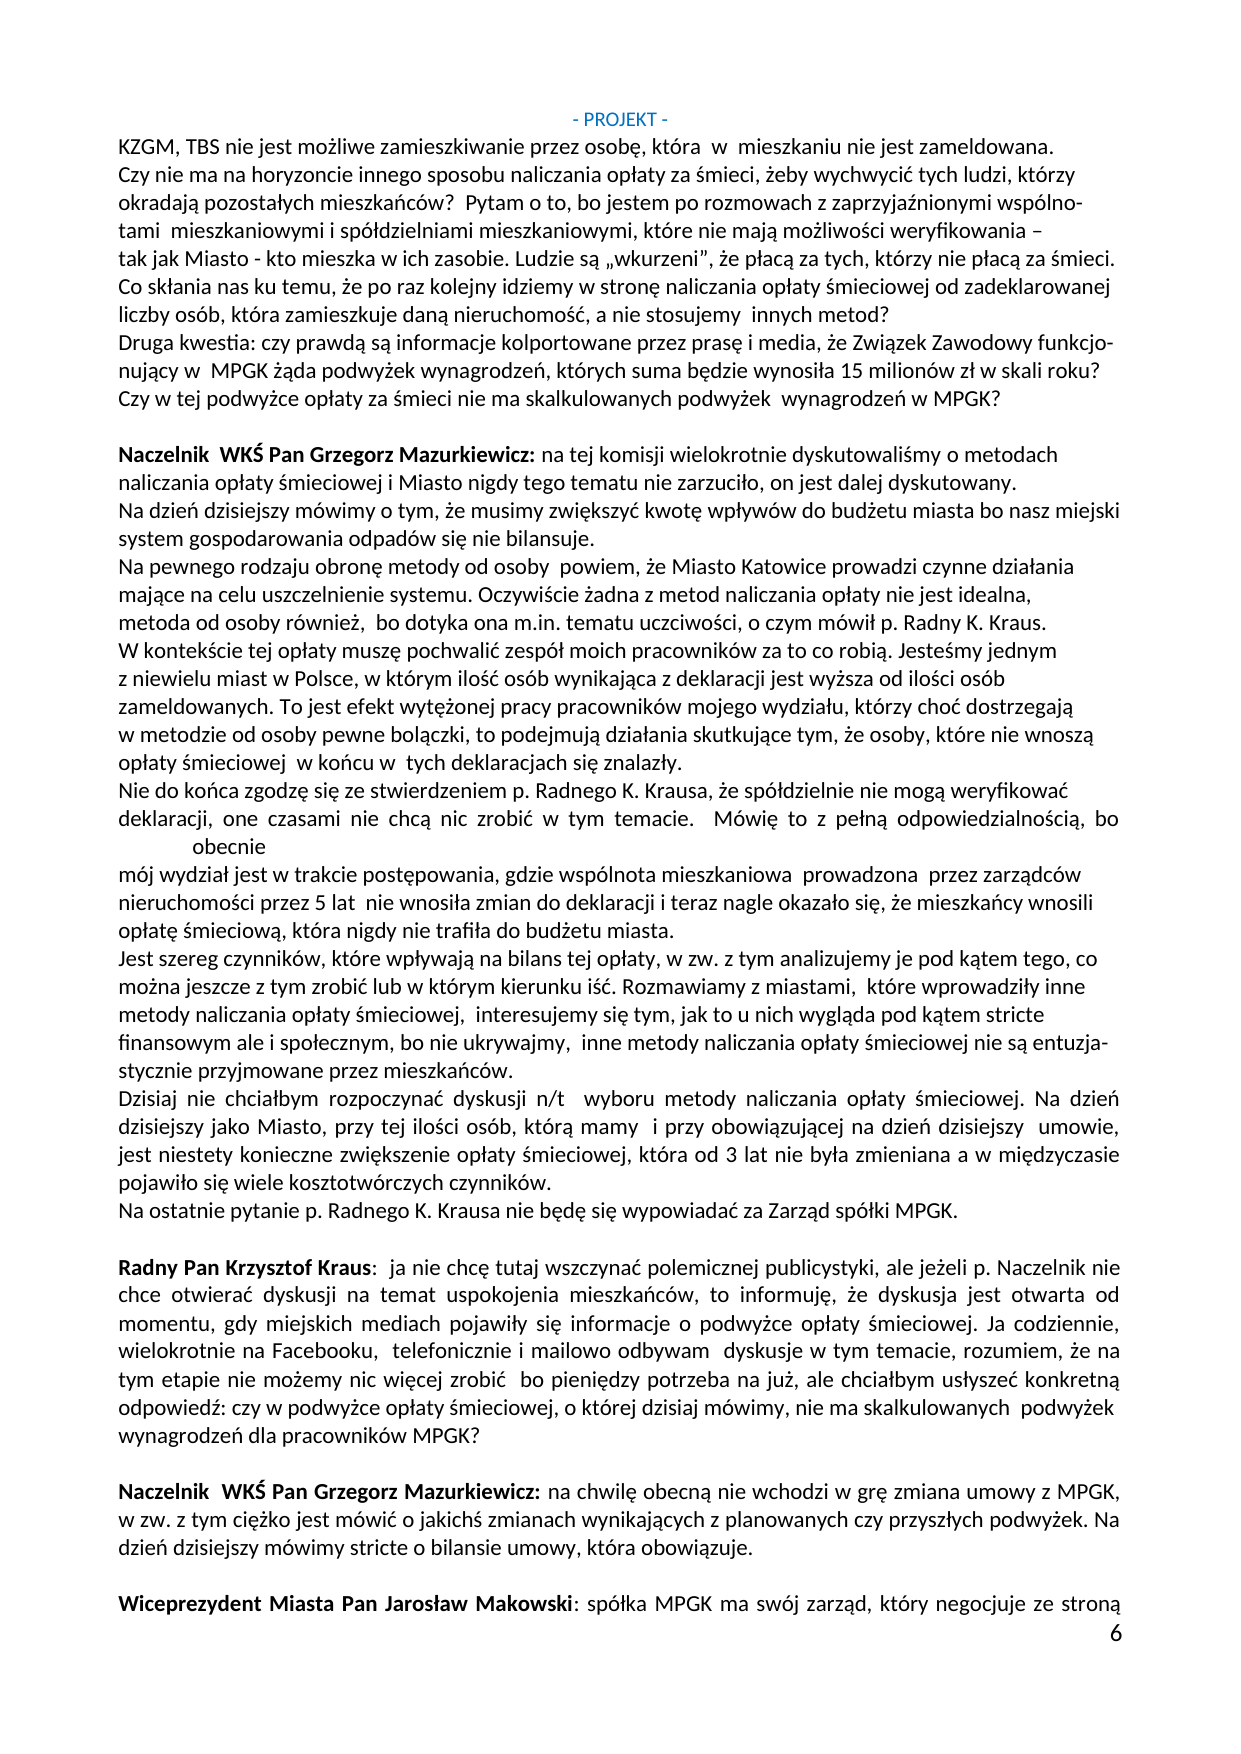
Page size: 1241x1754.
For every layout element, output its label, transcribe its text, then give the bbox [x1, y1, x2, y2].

text w metodzie od osoby pewne bolączki, to podejmują działania skutkujące tym, że osoby, które nie wnoszą [118, 720, 1122, 748]
text Co skłania nas ku temu, że po raz kolejny idziemy w stronę naliczania opłaty śmieciowej od zadeklarowanej [118, 272, 1122, 300]
text liczby osób, która zamieszkuje daną nieruchomość, a nie stosujemy innych metod? [118, 300, 1122, 328]
text metody naliczania opłaty śmieciowej, interesujemy się tym, jak to u nich wygląda pod kątem stricte [118, 1000, 1122, 1028]
text metoda od osoby również, bo dotyka ona m.in. tematu uczciwości, o czym mówił p. Radny K. Kraus. [118, 608, 1122, 636]
text opłatę śmieciową, która nigdy nie trafiła do budżetu miasta. [118, 916, 1122, 944]
text nujący w MPGK żąda podwyżek wynagrodzeń, których suma będzie wynosiła 15 milionów zł w skali roku? [118, 356, 1122, 384]
text opłaty śmieciowej w końcu w tych deklaracjach się znalazły. [118, 748, 1122, 776]
text Naczelnik WKŚ Pan Grzegorz Mazurkiewicz: na chwilę obecną nie wchodzi w grę zmiana umowy z MPGK, w zw. z tym ciężko jest mówić o jakichś zmianach wynikających z planowanych czy przyszłych podwyżek. Na dzień dzisiejszy mówimy stricte o bilansie umowy, która obowiązuje. [118, 1477, 1122, 1561]
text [118, 1589, 1122, 1617]
text Na pewnego rodzaju obronę metody od osoby powiem, że Miasto Katowice prowadzi czynne działania [118, 552, 1122, 580]
text Druga kwestia: czy prawdą są informacje kolportowane przez prasę i media, że Związek Zawodowy funkcjo- [118, 328, 1122, 356]
text deklaracji, one czasami nie chcą nic zrobić w tym temacie. Mówię to z pełną odpowiedzialnością, bo obecnie [118, 804, 1122, 860]
text Czy w tej podwyżce opłaty za śmieci nie ma skalkulowanych podwyżek wynagrodzeń w MPGK? [118, 384, 1122, 412]
text Nie do końca zgodzę się ze stwierdzeniem p. Radnego K. Krausa, że spółdzielnie nie mogą weryfikować [118, 776, 1122, 804]
text Naczelnik WKŚ Pan Grzegorz Mazurkiewicz: na tej komisji wielokrotnie dyskutowaliśmy o metodach [118, 440, 1122, 468]
text nieruchomości przez 5 lat nie wnosiła zmian do deklaracji i teraz nagle okazało się, że mieszkańcy wnosili [118, 888, 1122, 916]
text z niewielu miast w Polsce, w którym ilość osób wynikająca z deklaracji jest wyższa od ilości osób [118, 664, 1122, 692]
text zameldowanych. To jest efekt wytężonej pracy pracowników mojego wydziału, którzy choć dostrzegają [118, 692, 1122, 720]
text stycznie przyjmowane przez mieszkańców. [118, 1056, 1122, 1084]
text Jest szereg czynników, które wpływają na bilans tej opłaty, w zw. z tym analizujemy je pod kątem tego, co [118, 944, 1122, 972]
text system gospodarowania odpadów się nie bilansuje. [118, 524, 1122, 552]
text Czy nie ma na horyzoncie innego sposobu naliczania opłaty za śmieci, żeby wychwycić tych ludzi, którzy [118, 160, 1122, 188]
text Dzisiaj nie chciałbym rozpoczynać dyskusji n/t wyboru metody naliczania opłaty śmieciowej. Na dzień dzisiejszy jako Miasto, przy tej ilości osób, którą mamy i przy obowiązującej na dzień dzisiejszy umowie, jest niestety konieczne zwiększenie opłaty śmieciowej, która od 3 lat nie była zmieniana a w międzyczasie pojawiło się wiele kosztotwórczych czynników. [118, 1084, 1122, 1197]
text naliczania opłaty śmieciowej i Miasto nigdy tego tematu nie zarzuciło, on jest dalej dyskutowany. [118, 468, 1122, 496]
text mój wydział jest w trakcie postępowania, gdzie wspólnota mieszkaniowa prowadzona przez zarządców [118, 860, 1122, 888]
text tami mieszkaniowymi i spółdzielniami mieszkaniowymi, które nie mają możliwości weryfikowania – [118, 216, 1122, 244]
text mające na celu uszczelnienie systemu. Oczywiście żadna z metod naliczania opłaty nie jest idealna, [118, 580, 1122, 608]
text okradają pozostałych mieszkańców? Pytam o to, bo jestem po rozmowach z zaprzyjaźnionymi wspólno- [118, 188, 1122, 216]
text tak jak Miasto - kto mieszka w ich zasobie. Ludzie są „wkurzeni”, że płacą za tych, którzy nie płacą za śmieci. [118, 244, 1122, 272]
text W kontekście tej opłaty muszę pochwalić zespół moich pracowników za to co robią. Jesteśmy jednym [118, 636, 1122, 664]
text KZGM, TBS nie jest możliwe zamieszkiwanie przez osobę, która w mieszkaniu nie jest zameldowana. [118, 132, 1122, 160]
text można jeszcze z tym zrobić lub w którym kierunku iść. Rozmawiamy z miastami, które wprowadziły inne [118, 972, 1122, 1000]
text Na dzień dzisiejszy mówimy o tym, że musimy zwiększyć kwotę wpływów do budżetu miasta bo nasz miejski [118, 496, 1122, 524]
text wynagrodzeń dla pracowników MPGK? [118, 1421, 1122, 1449]
text Na ostatnie pytanie p. Radnego K. Krausa nie będę się wypowiadać za Zarząd spółki MPGK. [118, 1197, 1122, 1224]
text Radny Pan Krzysztof Kraus: ja nie chcę tutaj wszczynać polemicznej publicystyki, ale jeżeli p. Naczelnik nie chce otwierać dyskusji na temat uspokojenia mieszkańców, to informuję, że dyskusja jest otwarta od momentu, gdy miejskich mediach pojawiły się informacje o podwyżce opłaty śmieciowej. Ja codziennie, wielokrotnie na Facebooku, telefonicznie i mailowo odbywam dyskusje w tym temacie, rozumiem, że na tym etapie nie możemy nic więcej zrobić bo pieniędzy potrzeba na już, ale chciałbym usłyszeć konkretną odpowiedź: czy w podwyżce opłaty śmieciowej, o której dzisiaj mówimy, nie ma skalkulowanych podwyżek [118, 1253, 1122, 1421]
text finansowym ale i społecznym, bo nie ukrywajmy, inne metody naliczania opłaty śmieciowej nie są entuzja- [118, 1028, 1122, 1056]
